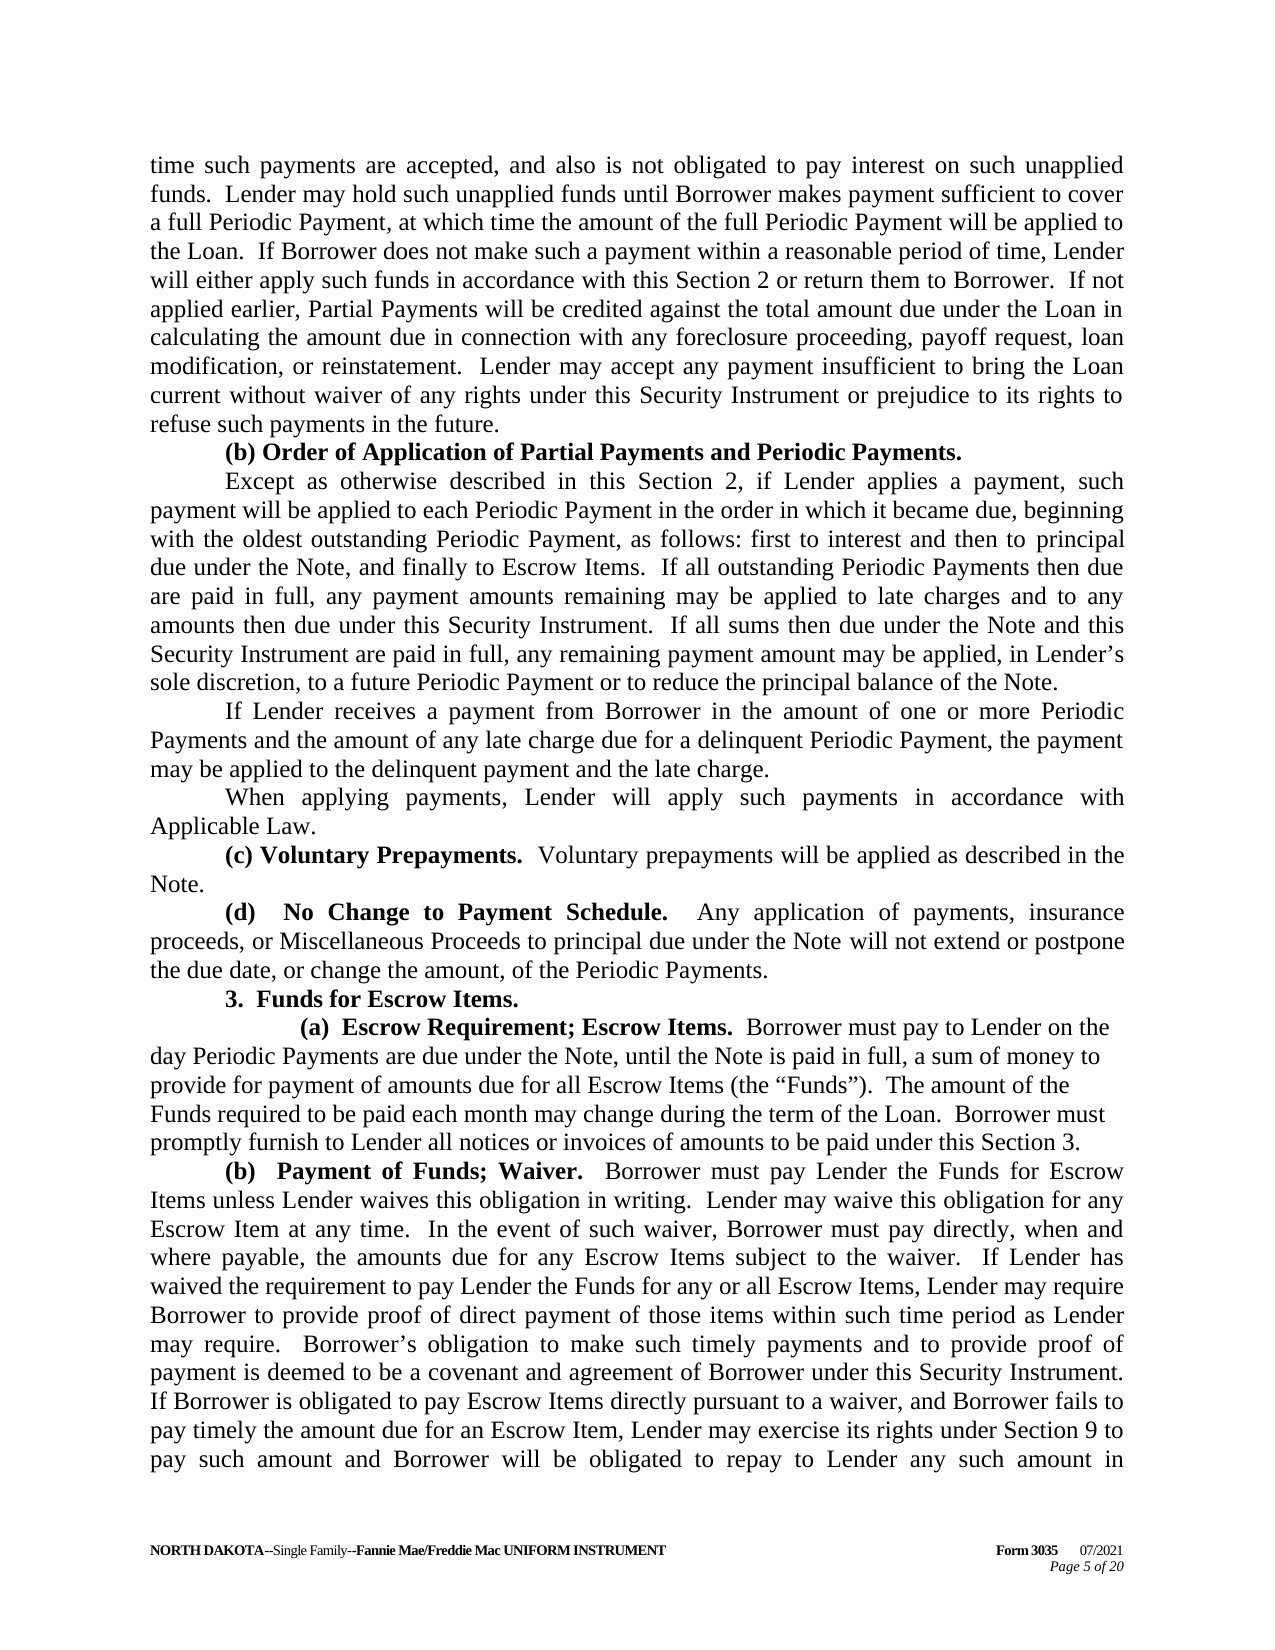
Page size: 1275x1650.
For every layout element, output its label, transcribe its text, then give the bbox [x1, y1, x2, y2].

text If Lender receives a payment from Borrower in the amount of one or more Periodic Payments and the amount of any late charge due for a delinquent Periodic Payment, the payment may be applied to the delinquent payment and the late charge. [150, 696, 1125, 782]
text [150, 1156, 1125, 1472]
text 3. Funds for Escrow Items. [150, 984, 1125, 1012]
text Except as otherwise described in this Section 2, if Lender applies a payment, such payment will be applied to each Periodic Payment in the order in which it became due, beginning with the oldest outstanding Periodic Payment, as follows: first to interest and then to principal due under the Note, and finally to Escrow Items. If all outstanding Periodic Payments then due are paid in full, any payment amounts remaining may be applied to late charges and to any amounts then due under this Security Instrument. If all sums then due under the Note and this Security Instrument are paid in full, any remaining payment amount may be applied, in Lender’s sole discretion, to a future Periodic Payment or to reduce the principal balance of the Note. [150, 466, 1125, 696]
text When applying payments, Lender will apply such payments in accordance with Applicable Law. [150, 782, 1125, 840]
text (b) Order of Application of Partial Payments and Periodic Payments. [150, 437, 1125, 466]
text (c) Voluntary Prepayments. Voluntary prepayments will be applied as described in the Note. [150, 840, 1125, 897]
text (d) No Change to Payment Schedule. Any application of payments, insurance proceeds, or Miscellaneous Proceeds to principal due under the Note will not extend or postpone the due date, or change the amount, of the Periodic Payments. [150, 897, 1125, 984]
text (a) Escrow Requirement; Escrow Items. Borrower must pay to Lender on the day Periodic Payments are due under the Note, until the Note is paid in full, a sum of money to provide for payment of amounts due for all Escrow Items (the “Funds”). The amount of the Funds required to be paid each month may change during the term of the Loan. Borrower must promptly furnish to Lender all notices or invoices of amounts to be paid under this Section 3. [150, 1012, 1125, 1156]
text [150, 150, 1125, 437]
